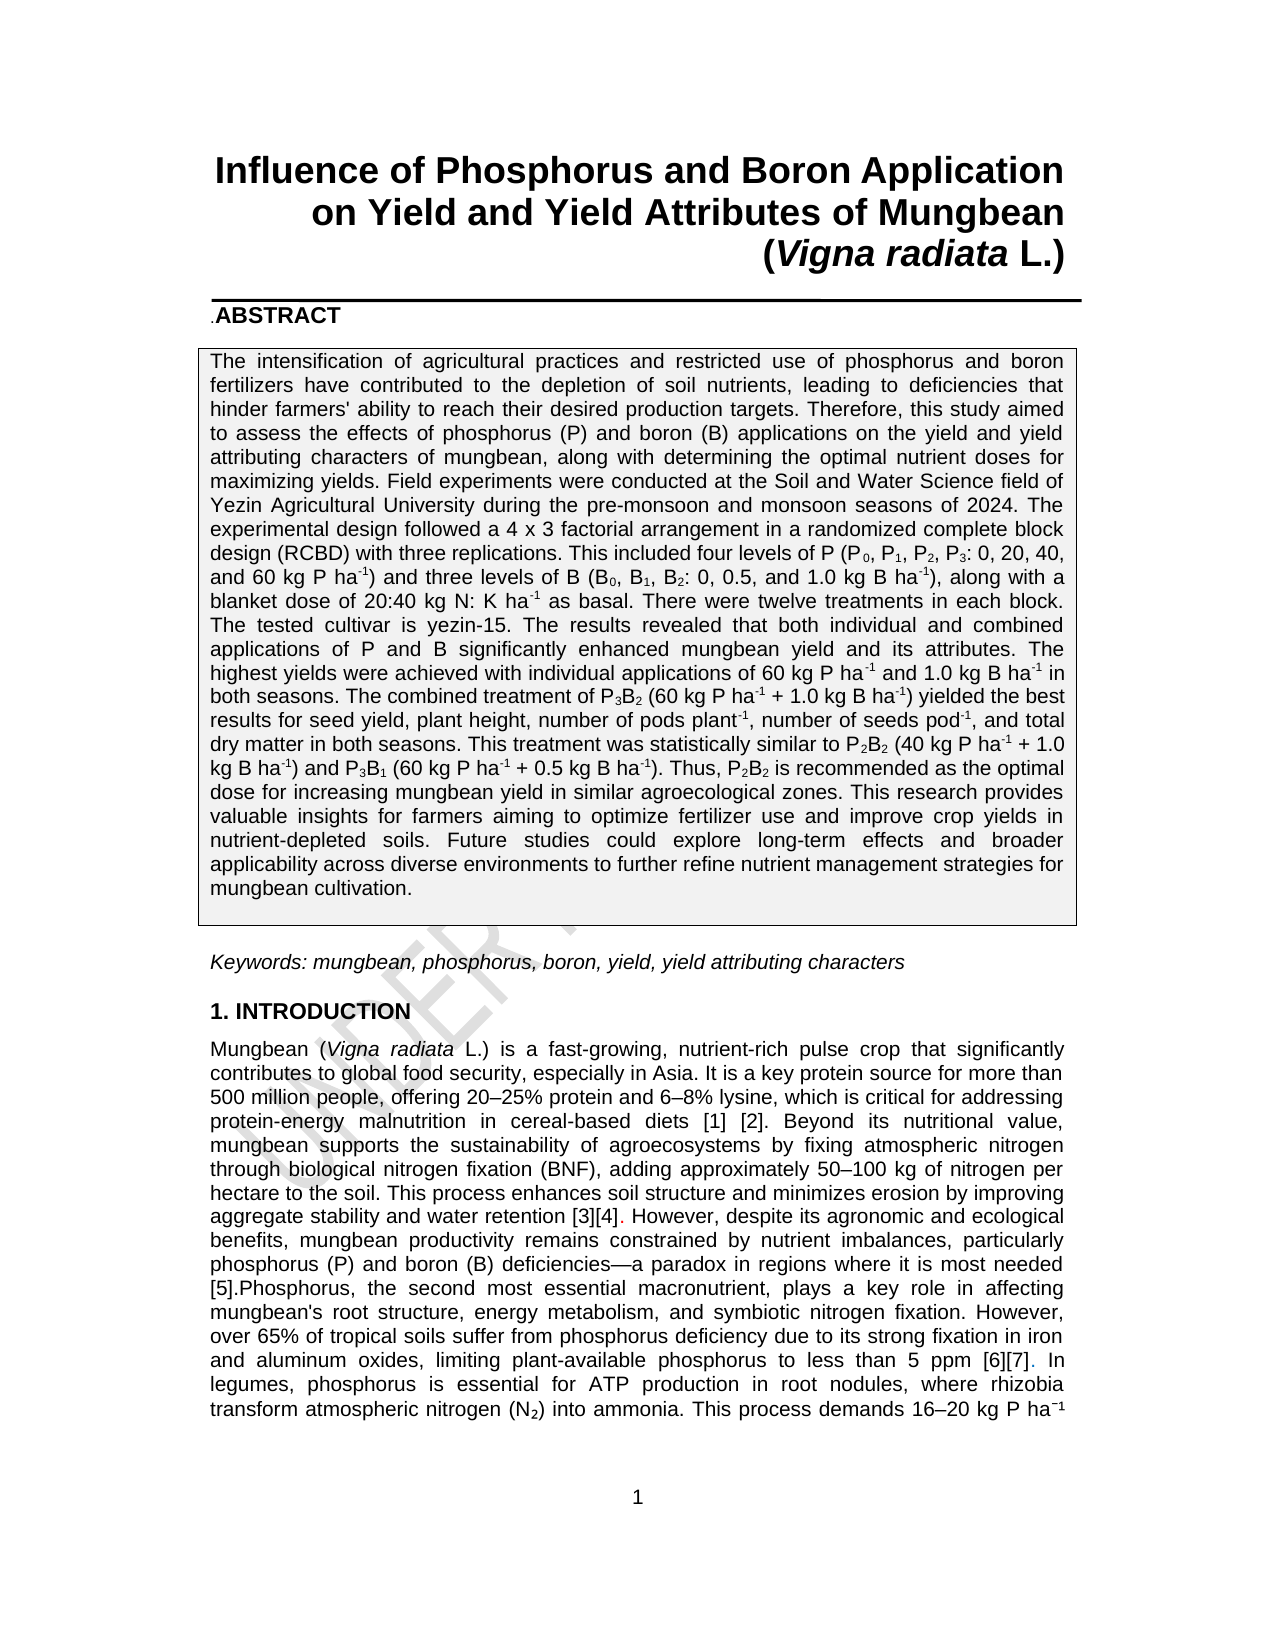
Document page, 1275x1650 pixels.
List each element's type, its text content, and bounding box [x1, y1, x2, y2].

text Keywords: mungbean, phosphorus, boron, yield, yield attributing characters [210, 950, 1065, 974]
text 1. Introduction [210, 998, 1065, 1024]
text .ABSTRACT [210, 299, 1065, 329]
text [210, 1037, 1065, 1421]
table_header The intensification of agricultural practices and restricted use of phosphorus and boron fertilizers have contributed to the depletion of soil nutrients, leading to deficiencies that hinder farmers' ability to reach their desired production targets. Therefore, this study aimed to assess the effects of phosphorus (P) and boron (B) applications on the yield and yield attributing characters of mungbean, along with determining the optimal nutrient doses for maximizing yields. Field experiments were conducted at the Soil and Water Science field of Yezin Agricultural University during the pre-monsoon and monsoon seasons of 2024. The experimental design followed a 4 x 3 factorial arrangement in a randomized complete block design (RCBD) with three replications. This included four levels of P (P0, P1, P2, P3: 0, 20, 40, and 60 kg P ha-1) and three levels of B (B0, B1, B2: 0, 0.5, and 1.0 kg B ha-1), along with a blanket dose of 20:40 kg N: K ha-1 as basal. There were twelve treatments in each block. The tested cultivar is yezin-15. The results revealed that both individual and combined applications of P and B significantly enhanced mungbean yield and its attributes. The highest yields were achieved with individual applications of 60 kg P ha-1 and 1.0 kg B ha-1 in both seasons. The combined treatment of P3B2 (60 kg P ha-1 + 1.0 kg B ha-1) yielded the best results for seed yield, plant height, number of pods plant-1, number of seeds pod-1, and total dry matter in both seasons. This treatment was statistically similar to P2B2 (40 kg P ha-1 + 1.0 kg B ha-1) and P3B1 (60 kg P ha-1 + 0.5 kg B ha-1). Thus, P2B2 is recommended as the optimal dose for increasing mungbean yield in similar agroecological zones. This research provides valuable insights for farmers aiming to optimize fertilizer use and improve crop yields in nutrient-depleted soils. Future studies could explore long-term effects and broader applicability across diverse environments to further refine nutrient management strategies for mungbean cultivation. [199, 349, 1076, 925]
text Influence of Phosphorus and Boron Application on Yield and Yield Attributes of Mungbean (Vigna radiata L.) [210, 150, 1065, 275]
